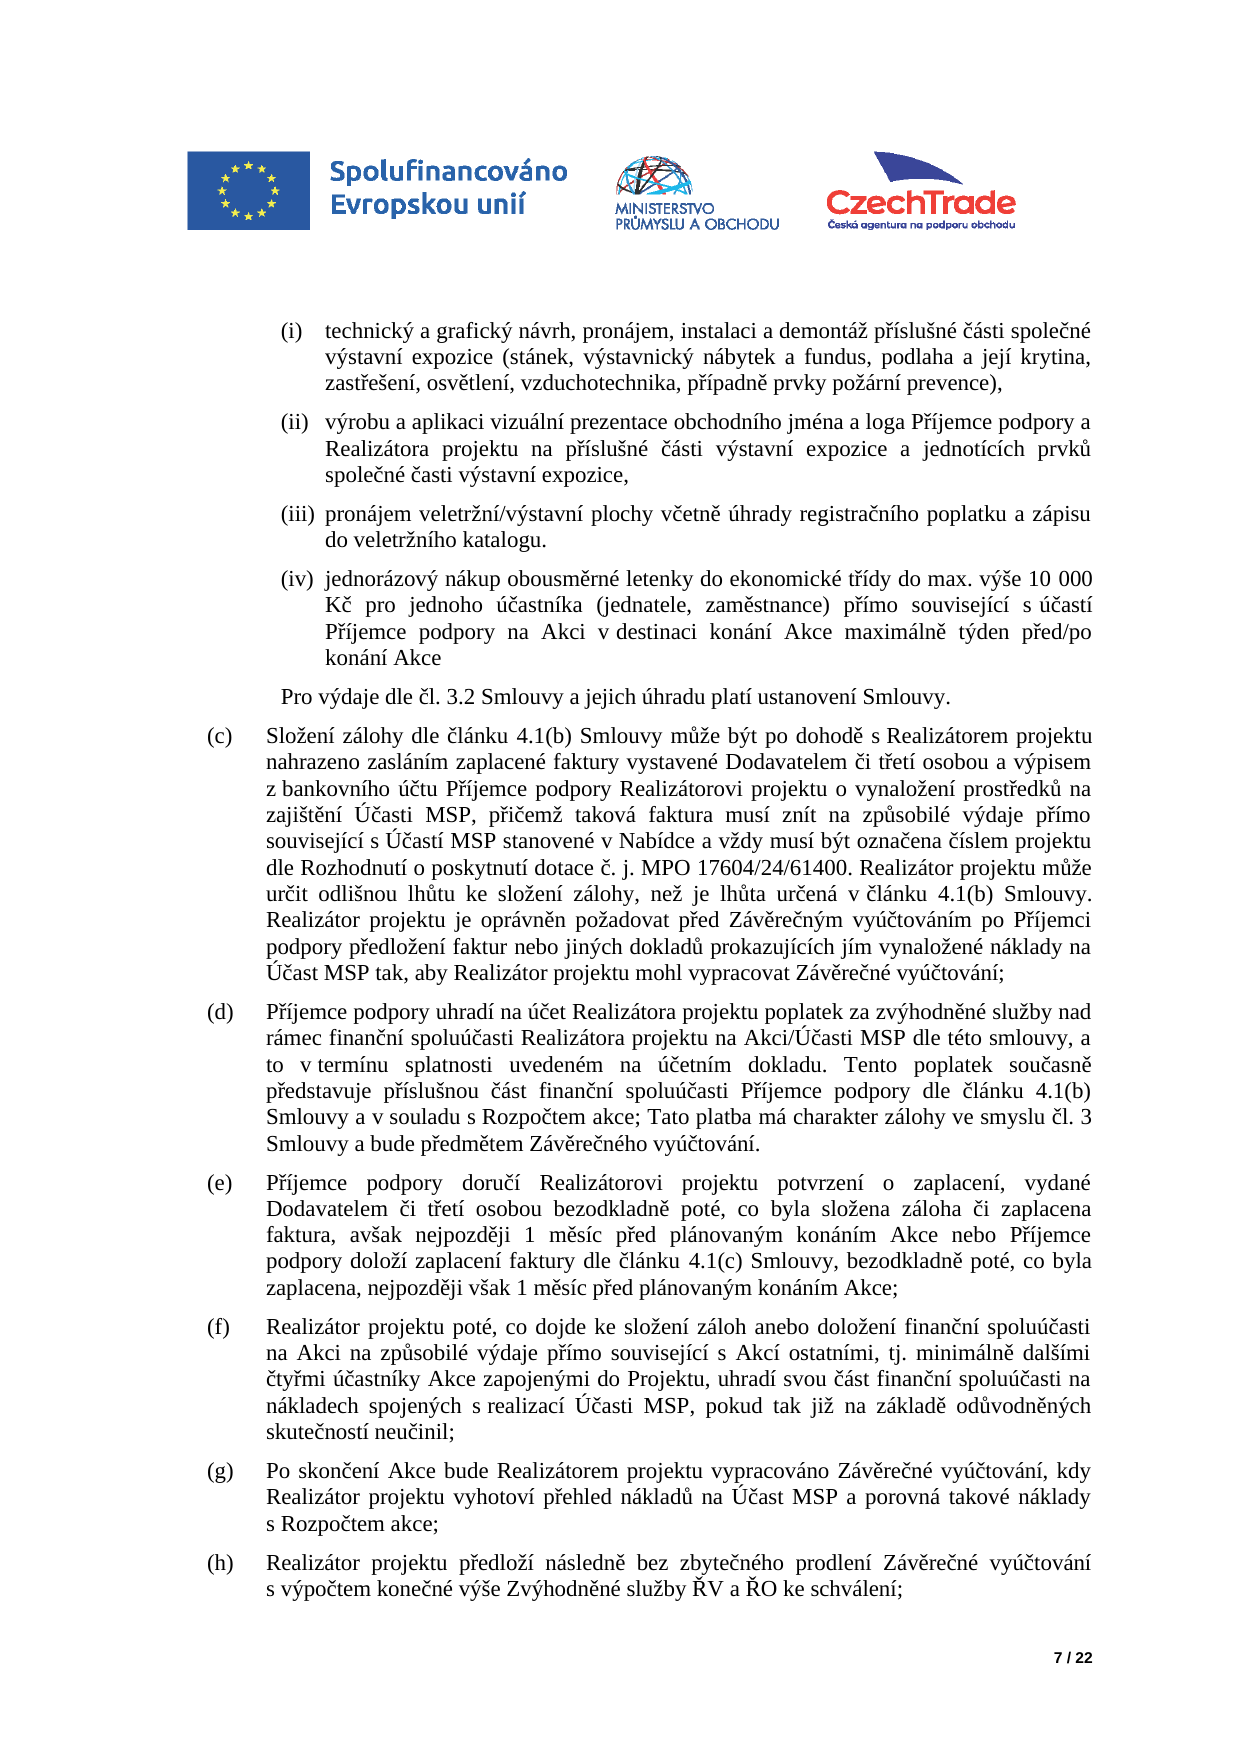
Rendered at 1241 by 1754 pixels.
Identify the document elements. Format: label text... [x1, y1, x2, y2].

text technický a grafický návrh, pronájem, instalaci a demontáž příslušné části společné výstavní expozice (stánek, výstavnický nábytek a fundus, podlaha a její krytina, zastřešení, osvětlení, vzduchotechnika, případně prvky požární prevence), [281, 317, 1092, 396]
text Příjemce podpory doručí Realizátorovi projektu potvrzení o zaplacení, vydané Dodavatelem či třetí osobou bezodkladně poté, co byla složena záloha či zaplacena faktura, avšak nejpozději 1 měsíc před plánovaným konáním Akce nebo Příjemce podpory doloží zaplacení faktury dle článku 4.1(c) Smlouvy, bezodkladně poté, co byla zaplacena, nejpozději však 1 měsíc před plánovaným konáním Akce; [207, 1168, 1092, 1300]
text pronájem veletržní/výstavní plochy včetně úhrady registračního poplatku a zápisu do veletržního katalogu. [281, 500, 1092, 553]
text jednorázový nákup obousměrné letenky do ekonomické třídy do max. výše 10 000 Kč pro jednoho účastníka (jednatele, zaměstnance) přímo související s účastí Příjemce podpory na Akci v destinaci konání Akce maximálně týden před/po konání Akce [281, 565, 1092, 671]
list Pro výdaje dle čl. 3.2 Smlouvy a jejich úhradu platí ustanovení Smlouvy. [281, 683, 1092, 709]
text Realizátor projektu poté, co dojde ke složení záloh anebo doložení finanční spoluúčasti na Akci na způsobilé výdaje přímo související s Akcí ostatními, tj. minimálně dalšími čtyřmi účastníky Akce zapojenými do Projektu, uhradí svou část finanční spoluúčasti na nákladech spojených s realizací Účasti MSP, pokud tak již na základě odůvodněných skutečností neučinil; [207, 1313, 1092, 1444]
text Realizátor projektu předloží následně bez zbytečného prodlení Závěrečné vyúčtování s výpočtem konečné výše Zvýhodněné služby ŘV a ŘO ke schválení; [207, 1549, 1092, 1601]
text výrobu a aplikaci vizuální prezentace obchodního jména a loga Příjemce podpory a Realizátora projektu na příslušné části výstavní expozice a jednotících prvků společné časti výstavní expozice, [281, 408, 1092, 487]
text Po skončení Akce bude Realizátorem projektu vypracováno Závěrečné vyúčtování, kdy Realizátor projektu vyhotoví přehled nákladů na Účast MSP a porovná takové náklady s Rozpočtem akce; [207, 1457, 1092, 1536]
text Příjemce podpory uhradí na účet Realizátora projektu poplatek za zvýhodněné služby nad rámec finanční spoluúčasti Realizátora projektu na Akci/Účasti MSP dle této smlouvy, a to v termínu splatnosti uvedeném na účetním dokladu. Tento poplatek současně představuje příslušnou část finanční spoluúčasti Příjemce podpory dle článku 4.1(b) Smlouvy a v souladu s Rozpočtem akce; Tato platba má charakter zálohy ve smyslu čl. 3 Smlouvy a bude předmětem Závěrečného vyúčtování. [207, 998, 1092, 1156]
text Složení zálohy dle článku 4.1(b) Smlouvy může být po dohodě s Realizátorem projektu nahrazeno zasláním zaplacené faktury vystavené Dodavatelem či třetí osobou a výpisem z bankovního účtu Příjemce podpory Realizátorovi projektu o vynaložení prostředků na zajištění Účasti MSP, přičemž taková faktura musí znít na způsobilé výdaje přímo související s Účastí MSP stanovené v Nabídce a vždy musí být označena číslem projektu dle Rozhodnutí o poskytnutí dotace č. j. MPO 17604/24/61400. Realizátor projektu může určit odlišnou lhůtu ke složení zálohy, než je lhůta určená v článku 4.1(b) Smlouvy. Realizátor projektu je oprávněn požadovat před Závěrečným vyúčtováním po Příjemci podpory předložení faktur nebo jiných dokladů prokazujících jím vynaložené náklady na Účast MSP tak, aby Realizátor projektu mohl vypracovat Závěrečné vyúčtování; [207, 722, 1092, 985]
